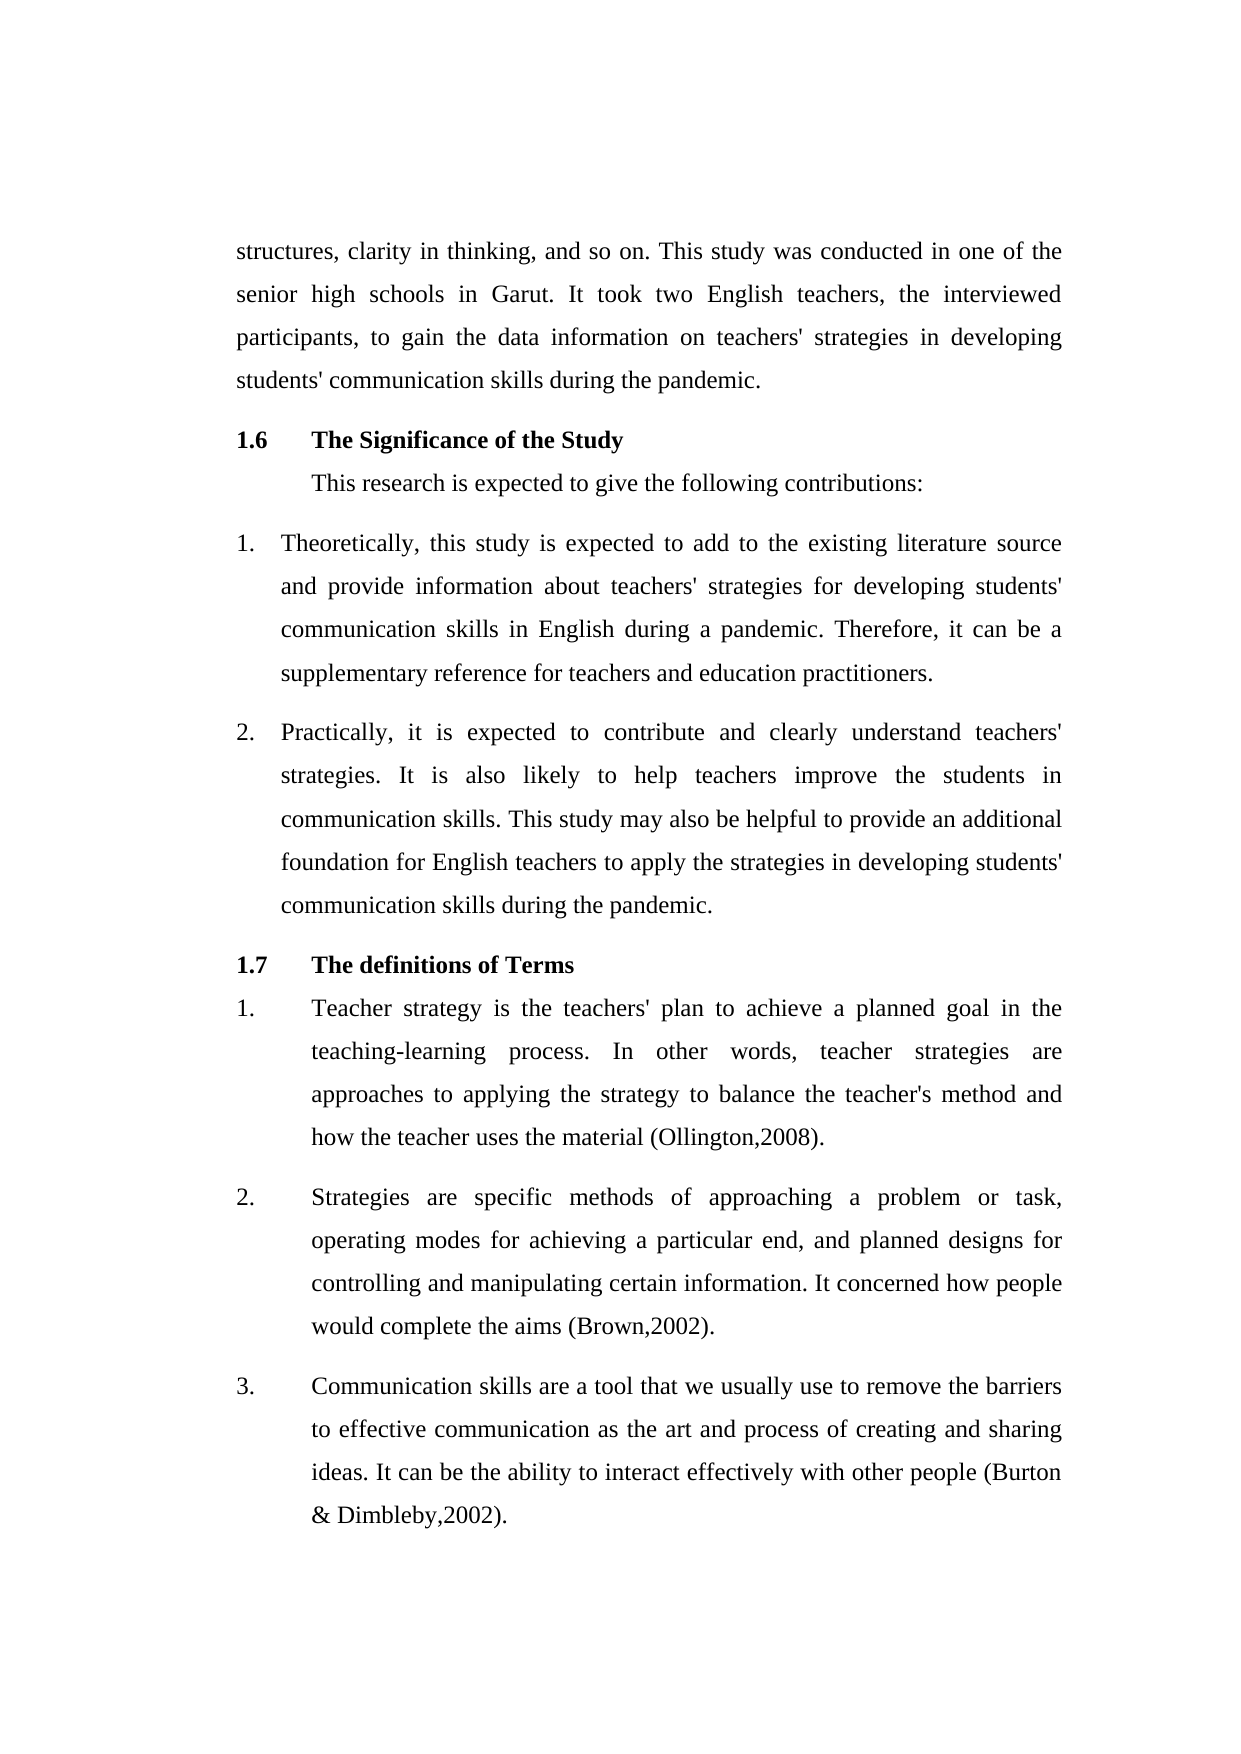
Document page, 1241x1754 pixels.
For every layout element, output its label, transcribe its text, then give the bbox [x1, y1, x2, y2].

subtitle The definitions of Terms [236, 950, 1063, 978]
list Communication skills are a tool that we usually use to remove the barriers to effective communication as the art and process of creating and sharing ideas. It can be the ability to interact effectively with other people (Burton & Dimbleby,2002). [236, 1371, 1063, 1529]
list Practically, it is expected to contribute and clearly understand teachers' strategies. It is also likely to help teachers improve the students in communication skills. This study may also be helpful to provide an additional foundation for English teachers to apply the strategies in developing students' communication skills during the pandemic. [236, 717, 1063, 919]
list Strategies are specific methods of approaching a problem or task, operating modes for achieving a particular end, and planned designs for controlling and manipulating certain information. It concerned how people would complete the aims (Brown,2002). [236, 1182, 1063, 1340]
text This research is expected to give the following contributions: [311, 468, 1063, 497]
list Theoretically, this study is expected to add to the existing literature source and provide information about teachers' strategies for developing students' communication skills in English during a pandemic. Therefore, it can be a supplementary reference for teachers and education practitioners. [236, 528, 1063, 686]
list Teacher strategy is the teachers' plan to achieve a planned goal in the teaching-learning process. In other words, teacher strategies are approaches to applying the strategy to balance the teacher's method and how the teacher uses the material (Ollington,2008). [236, 993, 1063, 1151]
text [236, 236, 1063, 394]
subtitle The Significance of the Study [236, 425, 1063, 454]
